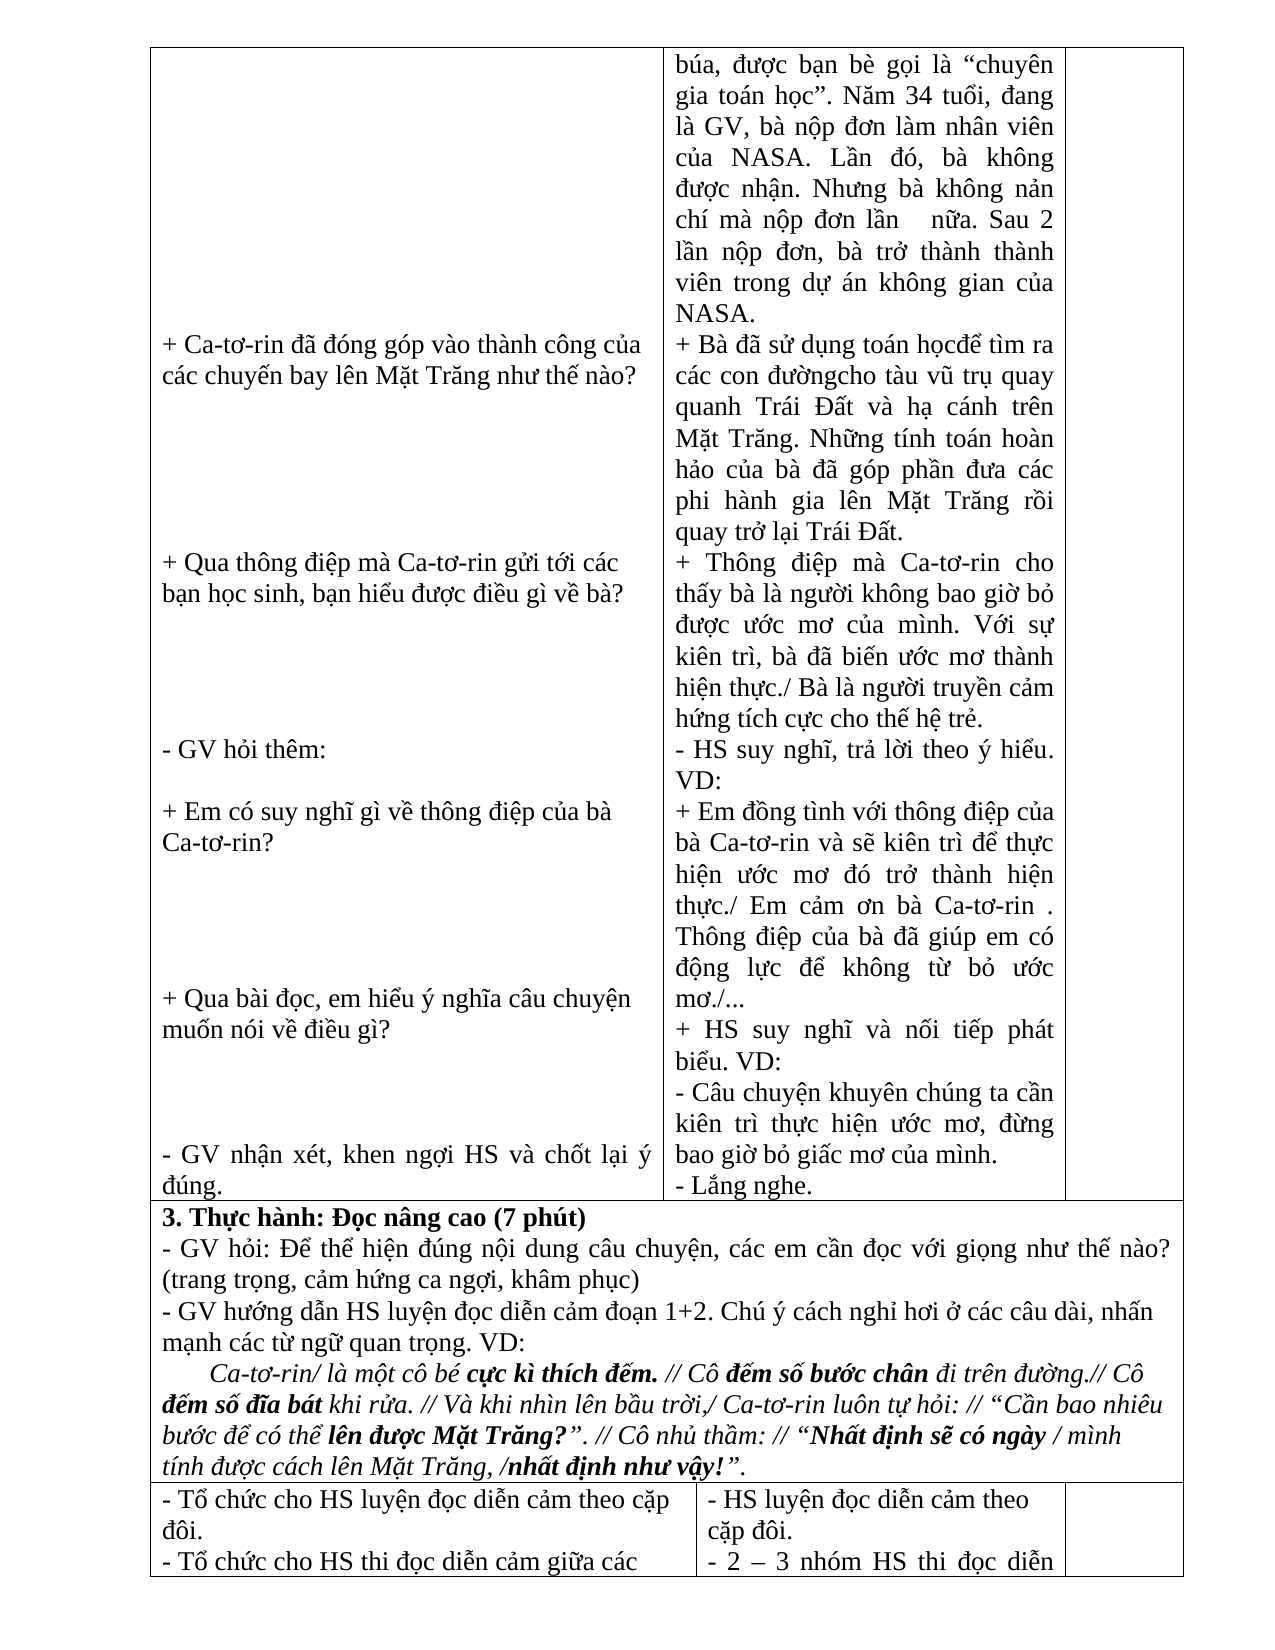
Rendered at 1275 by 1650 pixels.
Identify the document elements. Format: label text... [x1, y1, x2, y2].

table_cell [151, 1483, 696, 1576]
table_cell 3. Thực hành: Đọc nâng cao (7 phút) - GV hỏi: Để thể hiện đúng nội dung câu chuyện, các em cần đọc với giọng như thế nào? (trang trọng, cảm hứng ca ngợi, khâm phục) - GV hướng dẫn HS luyện đọc diễn cảm đoạn 1+2. Chú ý cách nghỉ hơi ở các câu dài, nhấn mạnh các từ ngữ quan trọng. VD: Ca-tơ-rin/ là một cô bé cực kì thích đếm. // Cô đếm số bước chân đi trên đường.// Cô đếm số đĩa bát khi rửa. // Và khi nhìn lên bầu trời,/ Ca-tơ-rin luôn tự hỏi: // “Cần bao nhiêu bước để có thể lên được Mặt Trăng?”. // Cô nhủ thầm: // “Nhất định sẽ có ngày / mình tính được cách lên Mặt Trăng, /nhất định như vậy!”. [151, 1201, 1183, 1482]
table_cell [1066, 1483, 1183, 1576]
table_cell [664, 48, 1065, 1200]
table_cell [151, 48, 663, 1200]
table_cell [697, 1483, 1065, 1576]
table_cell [1066, 48, 1183, 1200]
